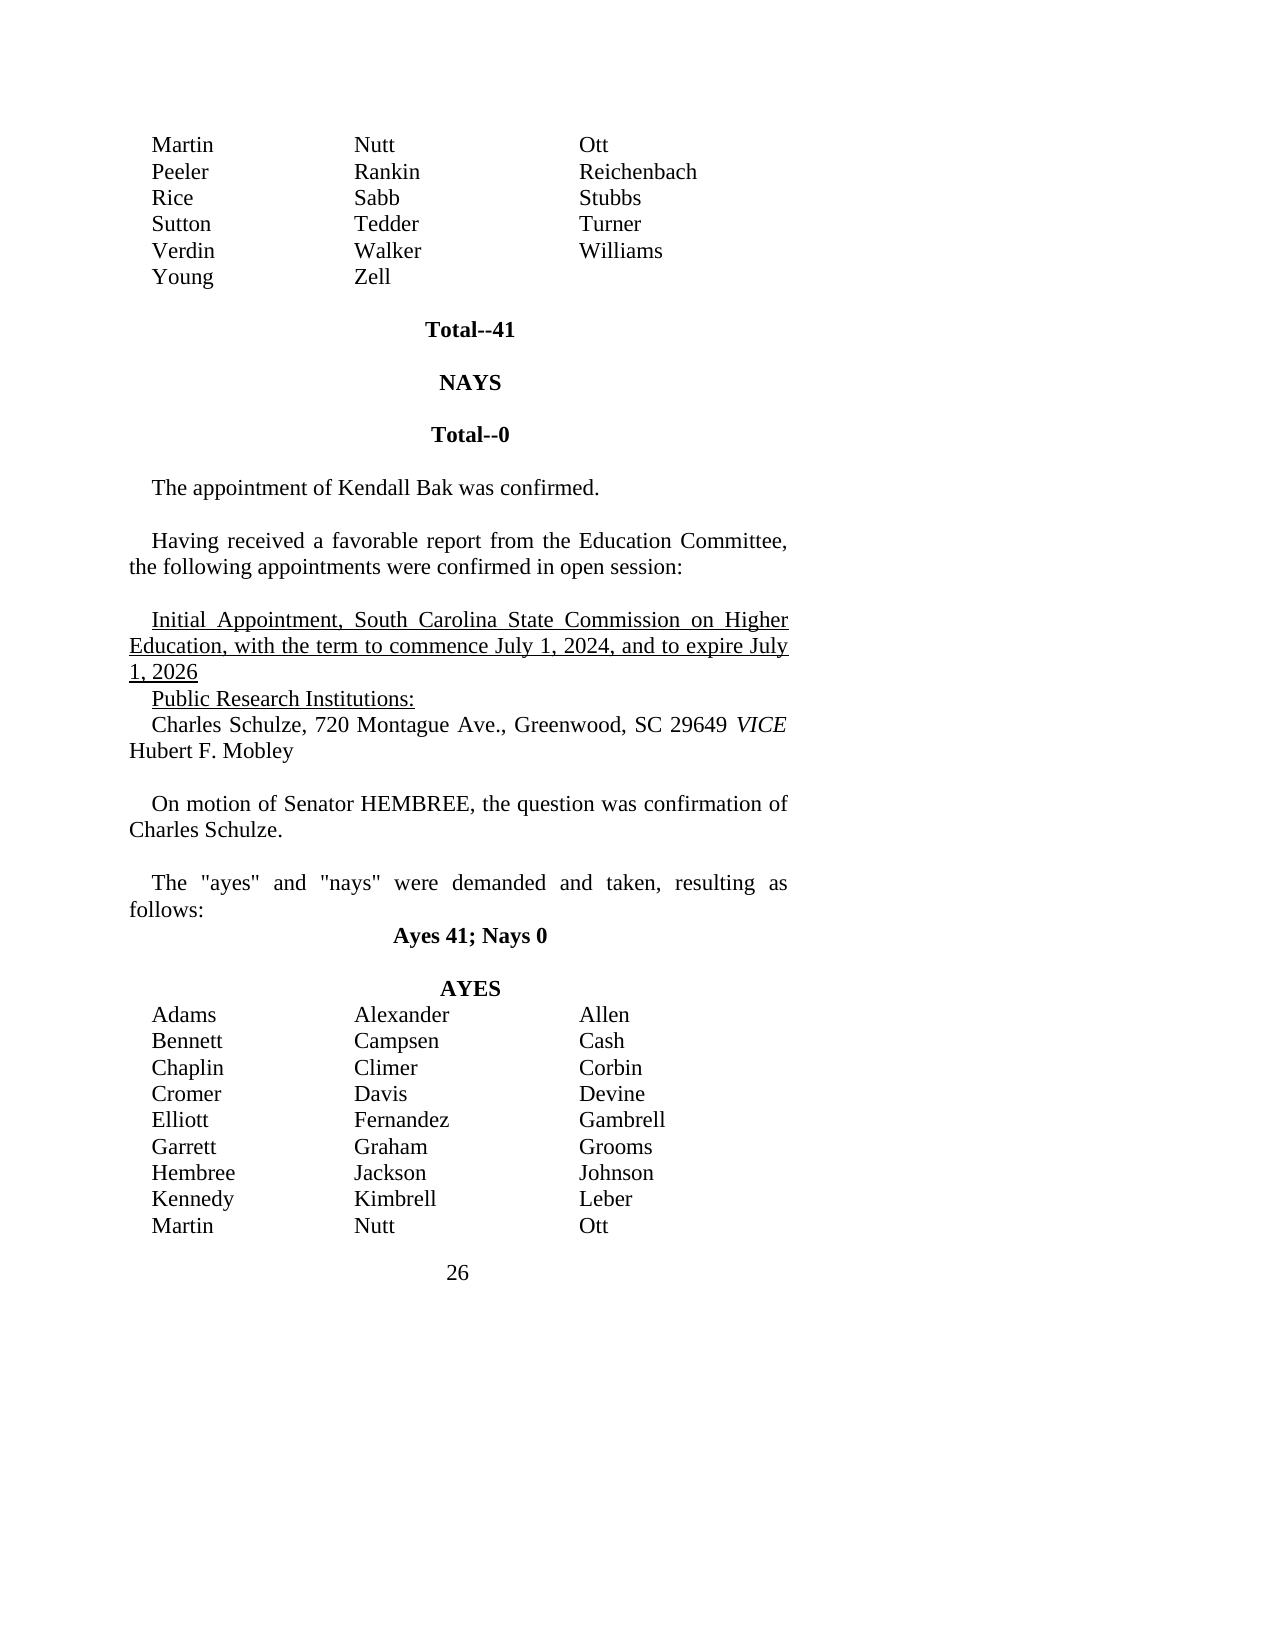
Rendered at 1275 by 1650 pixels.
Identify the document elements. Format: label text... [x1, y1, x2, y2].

text On motion of Senator HEMBREE, the question was confirmation of Charles Schulze. [129, 790, 789, 843]
text Kennedy Kimbrell Leber [129, 1186, 789, 1212]
text Elliott Fernandez Gambrell [129, 1106, 789, 1133]
text Sutton Tedder Turner [129, 210, 789, 237]
text Peeler Rankin Reichenbach [129, 158, 789, 184]
text Martin Nutt Ott [129, 1212, 789, 1238]
text Total--41 [129, 316, 789, 342]
text Bennett Campsen Cash [129, 1027, 789, 1054]
text The "ayes" and "nays" were demanded and taken, resulting as follows: [129, 869, 789, 922]
text Garrett Graham Grooms [129, 1133, 789, 1159]
text Initial Appointment, South Carolina State Commission on Higher Education, with the term to commence July 1, 2024, and to expire July 1, 2026 [129, 606, 789, 655]
text Verdin Walker Williams [129, 237, 789, 263]
text Young Zell [129, 263, 789, 289]
text Adams Alexander Allen [129, 1001, 789, 1027]
text The appointment of Kendall Bak was confirmed. [129, 474, 789, 500]
text Ayes 41; Nays 0 [129, 922, 789, 948]
text Cromer Davis Devine [129, 1080, 789, 1106]
text Public Research Institutions: [129, 685, 789, 711]
text Charles Schulze, 720 Montague Ave., Greenwood, SC 29649 VICE Hubert F. Mobley [129, 711, 789, 764]
text NAYS [129, 368, 789, 395]
text Chaplin Climer Corbin [129, 1054, 789, 1080]
text Having received a favorable report from the Education Committee, the following appointments were confirmed in open session: [129, 527, 789, 579]
text Total--0 [129, 421, 789, 448]
text Rice Sabb Stubbs [129, 184, 789, 210]
text Initial Appointment, South Carolina State Commission on Higher Education, with the term to commence July 1, 2024, and to expire July 1, 2026 [129, 656, 789, 685]
text Hembree Jackson Johnson [129, 1159, 789, 1186]
text AYES [129, 975, 789, 1001]
text Martin Nutt Ott [129, 131, 789, 158]
